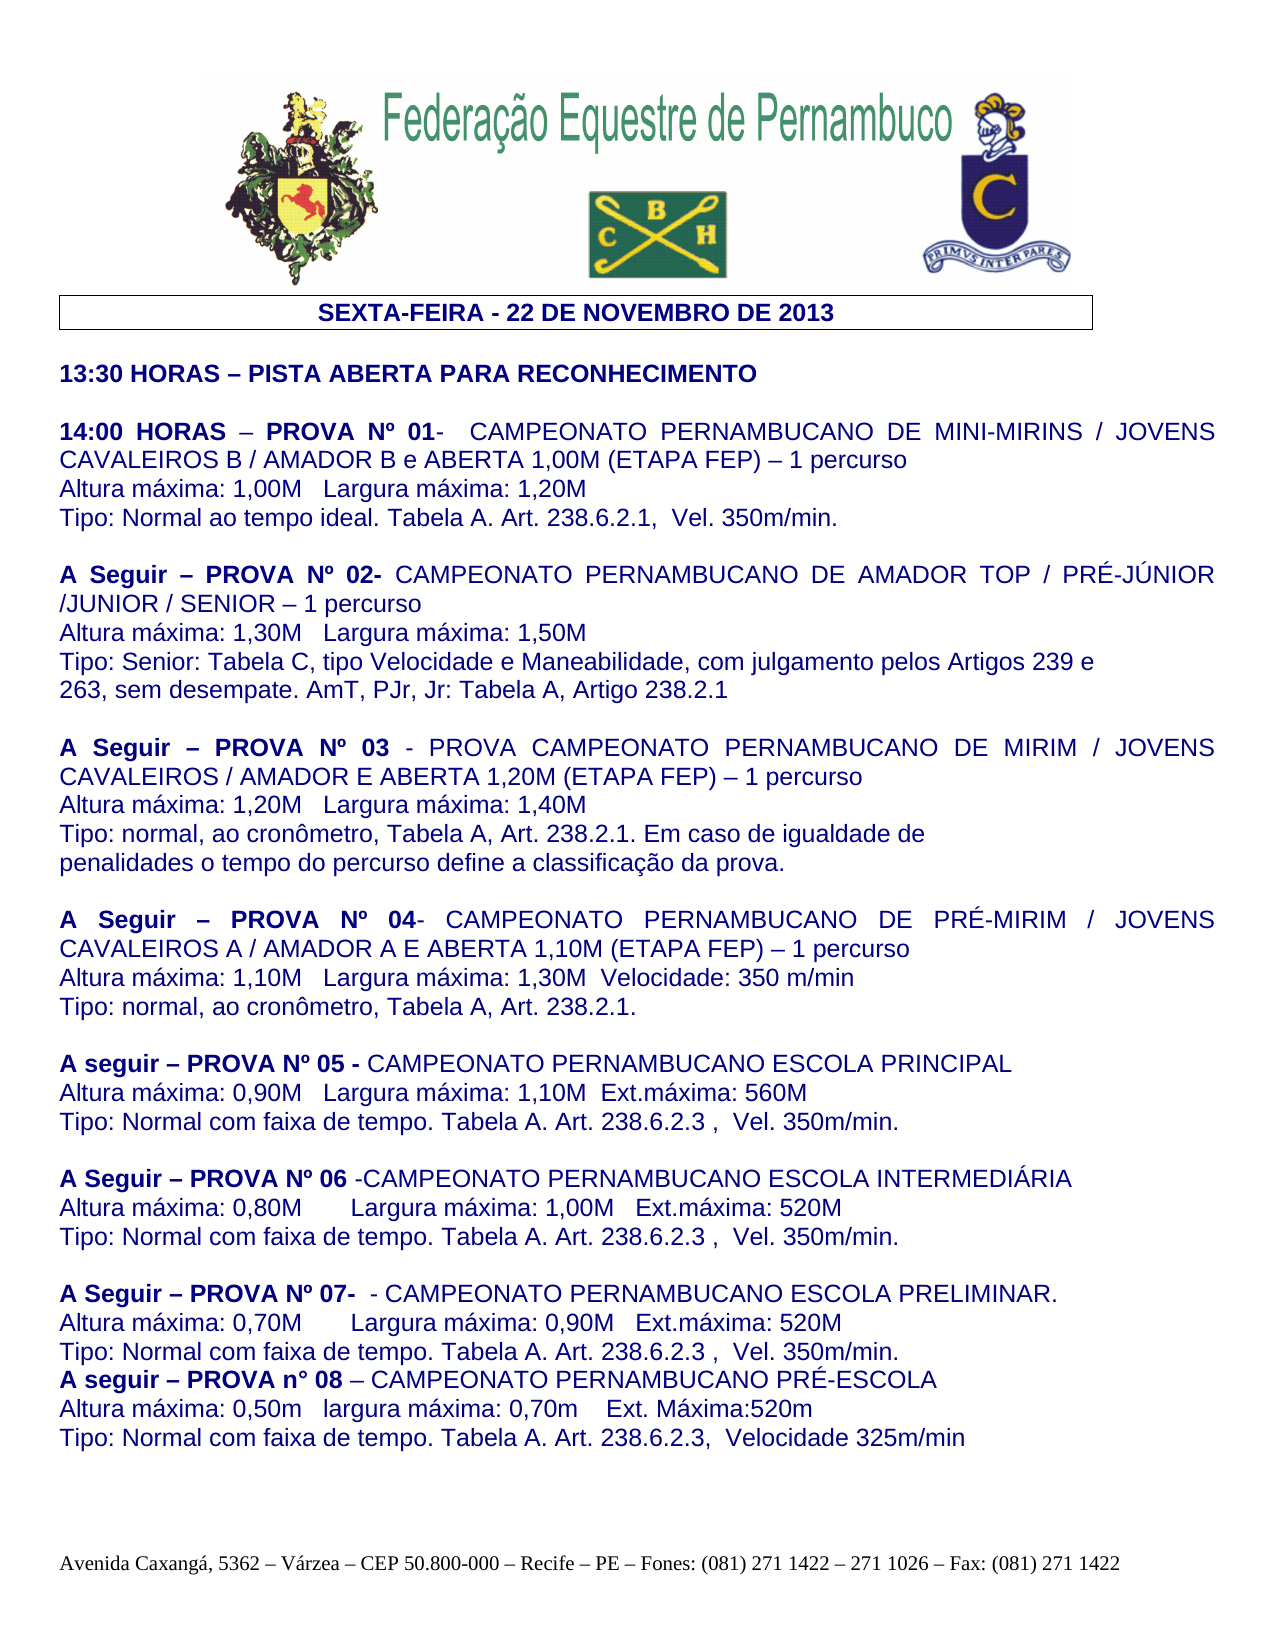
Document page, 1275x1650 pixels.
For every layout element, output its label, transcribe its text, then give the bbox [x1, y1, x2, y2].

text A Seguir – PROVA Nº 04- CAMPEONATO PERNAMBUCANO DE PRÉ-MIRIM / JOVENS CAVALEIROS A / AMADOR A E ABERTA 1,10M (ETAPA FEP) – 1 percurso [59, 905, 1216, 963]
text Altura máxima: 0,80M Largura máxima: 1,00M Ext.máxima: 520M [59, 1193, 1216, 1222]
text Tipo: Senior: Tabela C, tipo Velocidade e Maneabilidade, com julgamento pelos Artigos 239 e [59, 647, 1216, 675]
text A seguir – PROVA Nº 05 - CAMPEONATO PERNAMBUCANO ESCOLA PRINCIPAL [59, 1049, 1216, 1078]
text Altura máxima: 0,70M Largura máxima: 0,90M Ext.máxima: 520M [59, 1308, 1216, 1337]
text Altura máxima: 1,30M Largura máxima: 1,50M [59, 618, 1216, 647]
text Tipo: Normal com faixa de tempo. Tabela A. Art. 238.6.2.3, Velocidade 325m/min [59, 1423, 1216, 1452]
picture [202, 75, 1073, 295]
text Altura máxima: 1,20M Largura máxima: 1,40M [59, 790, 1216, 819]
subtitle Altura máxima: 1,10M Largura máxima: 1,30M Velocidade: 350 m/min [59, 963, 1216, 992]
text 13:30 HORAS – PISTA ABERTA PARA RECONHECIMENTO [59, 359, 1216, 388]
text Tipo: Normal com faixa de tempo. Tabela A. Art. 238.6.2.3 , Vel. 350m/min. [59, 1107, 1216, 1135]
text Altura máxima: 1,00M Largura máxima: 1,20M [59, 474, 1216, 503]
text A Seguir – PROVA Nº 07- - CAMPEONATO PERNAMBUCANO ESCOLA PRELIMINAR. [59, 1279, 1216, 1308]
text Altura máxima: 0,90M Largura máxima: 1,10M Ext.máxima: 560M [59, 1078, 1216, 1107]
text penalidades o tempo do percurso define a classificação da prova. [59, 848, 1216, 877]
text A seguir – PROVA n° 08 – CAMPEONATO PERNAMBUCANO PRÉ-ESCOLA [59, 1365, 1216, 1394]
text A Seguir – PROVA Nº 06 -CAMPEONATO PERNAMBUCANO ESCOLA INTERMEDIÁRIA [59, 1164, 1216, 1193]
text A Seguir – PROVA Nº 02- CAMPEONATO PERNAMBUCANO DE AMADOR TOP / PRÉ-JÚNIOR /JUNIOR / SENIOR – 1 percurso [59, 560, 1216, 618]
text 263, sem desempate. AmT, PJr, Jr: Tabela A, Artigo 238.2.1 [59, 675, 1216, 704]
text Tipo: Normal com faixa de tempo. Tabela A. Art. 238.6.2.3 , Vel. 350m/min. [59, 1337, 1216, 1365]
text Tipo: normal, ao cronômetro, Tabela A, Art. 238.2.1. [59, 992, 1216, 1020]
text A Seguir – PROVA Nº 03 - PROVA CAMPEONATO PERNAMBUCANO DE MIRIM / JOVENS CAVALEIROS / AMADOR E ABERTA 1,20M (ETAPA FEP) – 1 percurso [59, 733, 1216, 790]
text 14:00 HORAS – PROVA Nº 01- CAMPEONATO PERNAMBUCANO DE MINI-MIRINS / JOVENS CAVALEIROS B / AMADOR B e ABERTA 1,00M (ETAPA FEP) – 1 percurso [59, 417, 1216, 474]
text Tipo: Normal ao tempo ideal. Tabela A. Art. 238.6.2.1, Vel. 350m/min. [59, 503, 1216, 532]
text Tipo: Normal com faixa de tempo. Tabela A. Art. 238.6.2.3 , Vel. 350m/min. [59, 1222, 1216, 1250]
table_header SEXTA-FEIRA - 22 DE NOVEMBRO DE 2013 [60, 296, 1092, 329]
text Altura máxima: 0,50m largura máxima: 0,70m Ext. Máxima:520m [59, 1394, 1216, 1423]
text Tipo: normal, ao cronômetro, Tabela A, Art. 238.2.1. Em caso de igualdade de [59, 819, 1216, 848]
